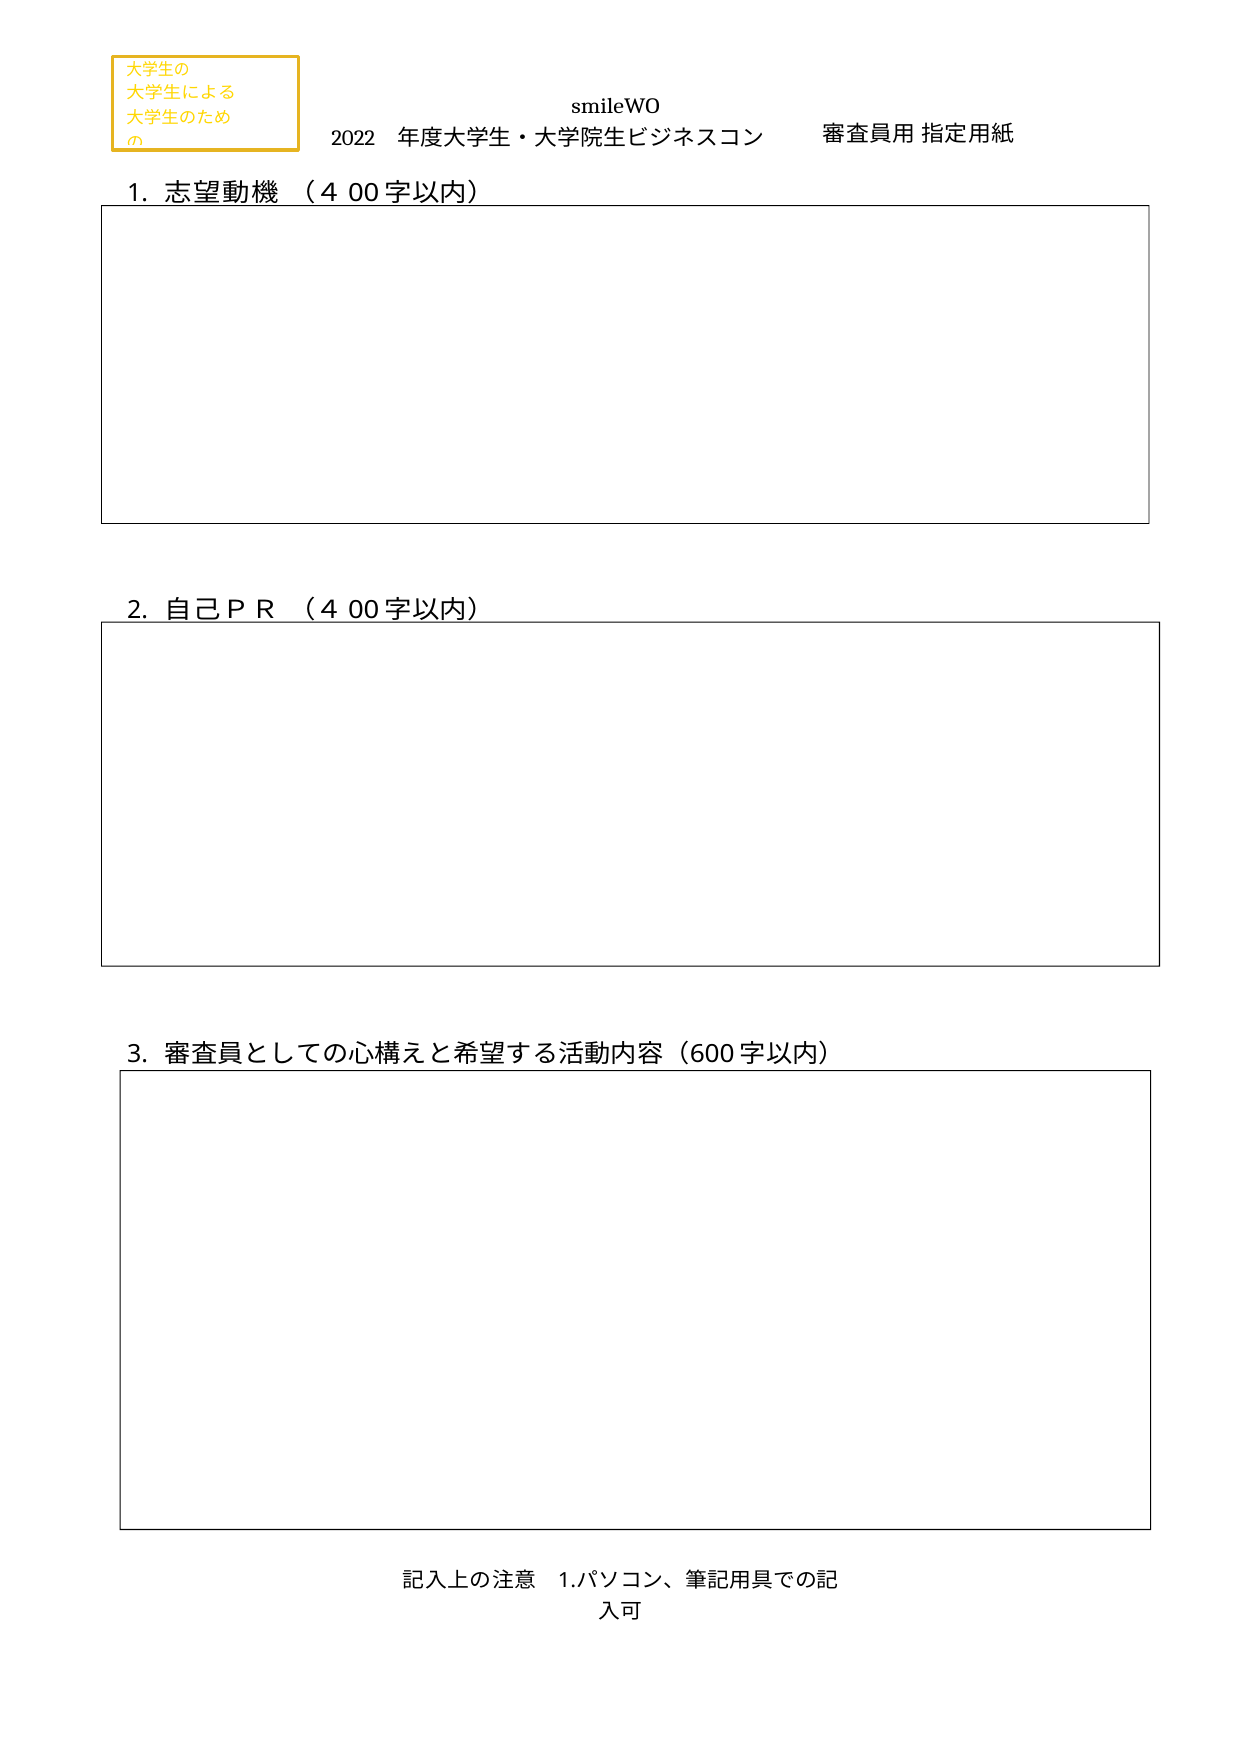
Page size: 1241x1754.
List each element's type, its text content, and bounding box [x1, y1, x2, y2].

text 記入上の注意 1.パソコン、筆記用具での記入可 [397, 1564, 844, 1624]
list 志望動機 （４00字以内） [127, 172, 1146, 205]
list 自己ＰＲ （４00字以内） [127, 589, 1146, 621]
list 審査員としての心構えと希望する活動内容（600字以内） [127, 1033, 1146, 1069]
